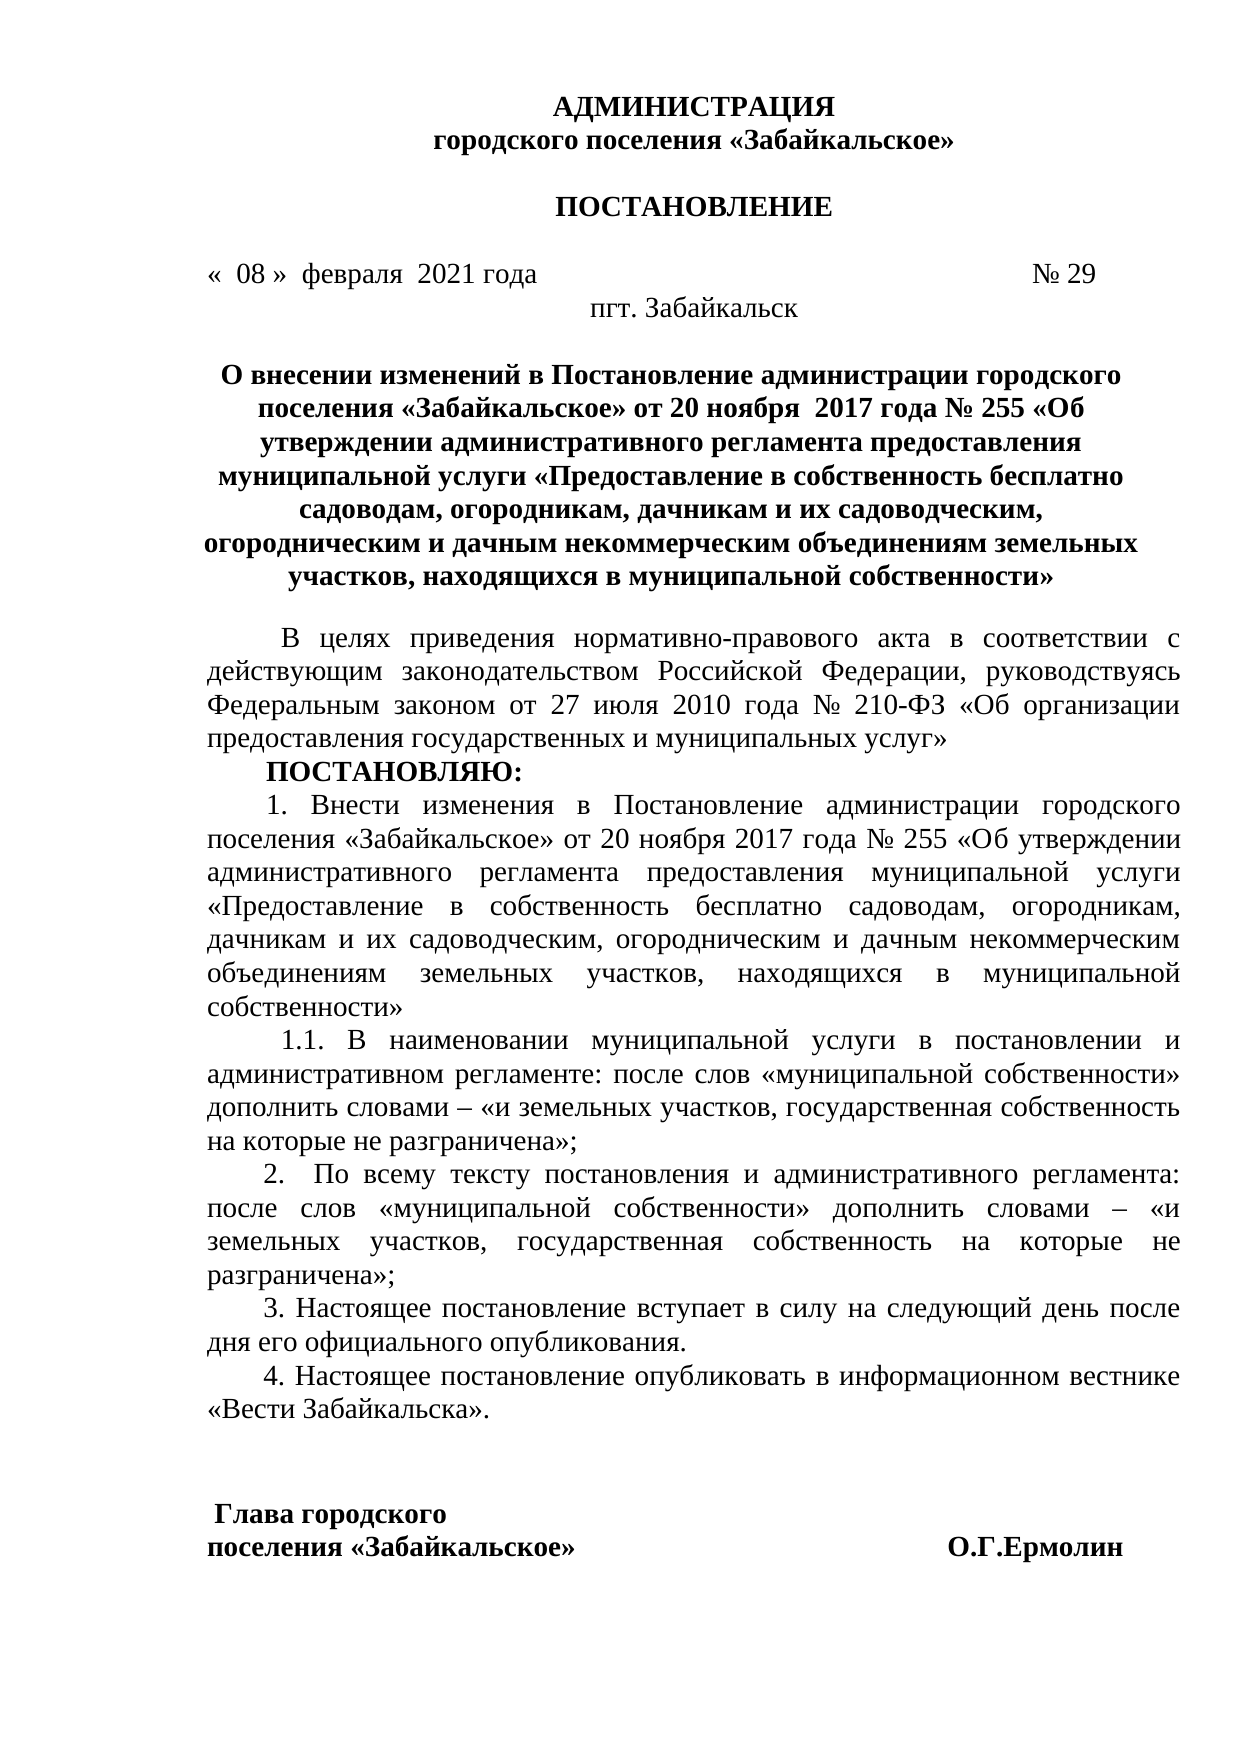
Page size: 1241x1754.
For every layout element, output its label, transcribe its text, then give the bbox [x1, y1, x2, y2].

title городского поселения «Забайкальское» [207, 122, 1181, 156]
title « 08 » февраля 2021 года № 29 [207, 256, 1181, 290]
title поселения «Забайкальское» О.Г.Ермолин [207, 1529, 1181, 1563]
text ПОСТАНОВЛЯЮ: [207, 754, 1181, 787]
text 4. Настоящее постановление опубликовать в информационном вестнике «Вести Забайкальска». [207, 1358, 1181, 1425]
text 1. Внести изменения в Постановление администрации городского поселения «Забайкальское» от 20 ноября 2017 года № 255 «Об утверждении административного регламента предоставления муниципальной услуги «Предоставление в собственность бесплатно садоводам, огородникам, дачникам и их садоводческим, огородническим и дачным некоммерческим объединениям земельных участков, находящихся в муниципальной собственности» [207, 787, 1181, 1022]
text В целях приведения нормативно-правового акта в соответствии с действующим законодательством Российской Федерации, руководствуясь Федеральным законом от 27 июля 2010 года № 210-ФЗ «Об организации предоставления государственных и муниципальных услуг» [207, 620, 1181, 754]
table_header О внесении изменений в Постановление администрации городского поселения «Забайкальское» от 20 ноября 2017 года № 255 «Об утверждении административного регламента предоставления муниципальной услуги «Предоставление в собственность бесплатно садоводам, огородникам, дачникам и их садоводческим, огородническим и дачным некоммерческим объединениям земельных участков, находящихся в муниципальной собственности» [185, 357, 1157, 592]
text 3. Настоящее постановление вступает в силу на следующий день после дня его официального опубликования. [207, 1291, 1181, 1358]
text 1.1. В наименовании муниципальной услуги в постановлении и административном регламенте: после слов «муниципальной собственности» дополнить словами – «и земельных участков, государственная собственность на которые не разграничена»; [207, 1022, 1181, 1156]
title ПОСТАНОВЛЕНИЕ [207, 189, 1181, 223]
title АДМИНИСТРАЦИЯ [207, 89, 1181, 122]
title пгт. Забайкальск [207, 290, 1181, 323]
title Глава городского [207, 1496, 1181, 1529]
text 2. По всему тексту постановления и административного регламента: после слов «муниципальной собственности» дополнить словами – «и земельных участков, государственная собственность на которые не разграничена»; [207, 1156, 1181, 1291]
